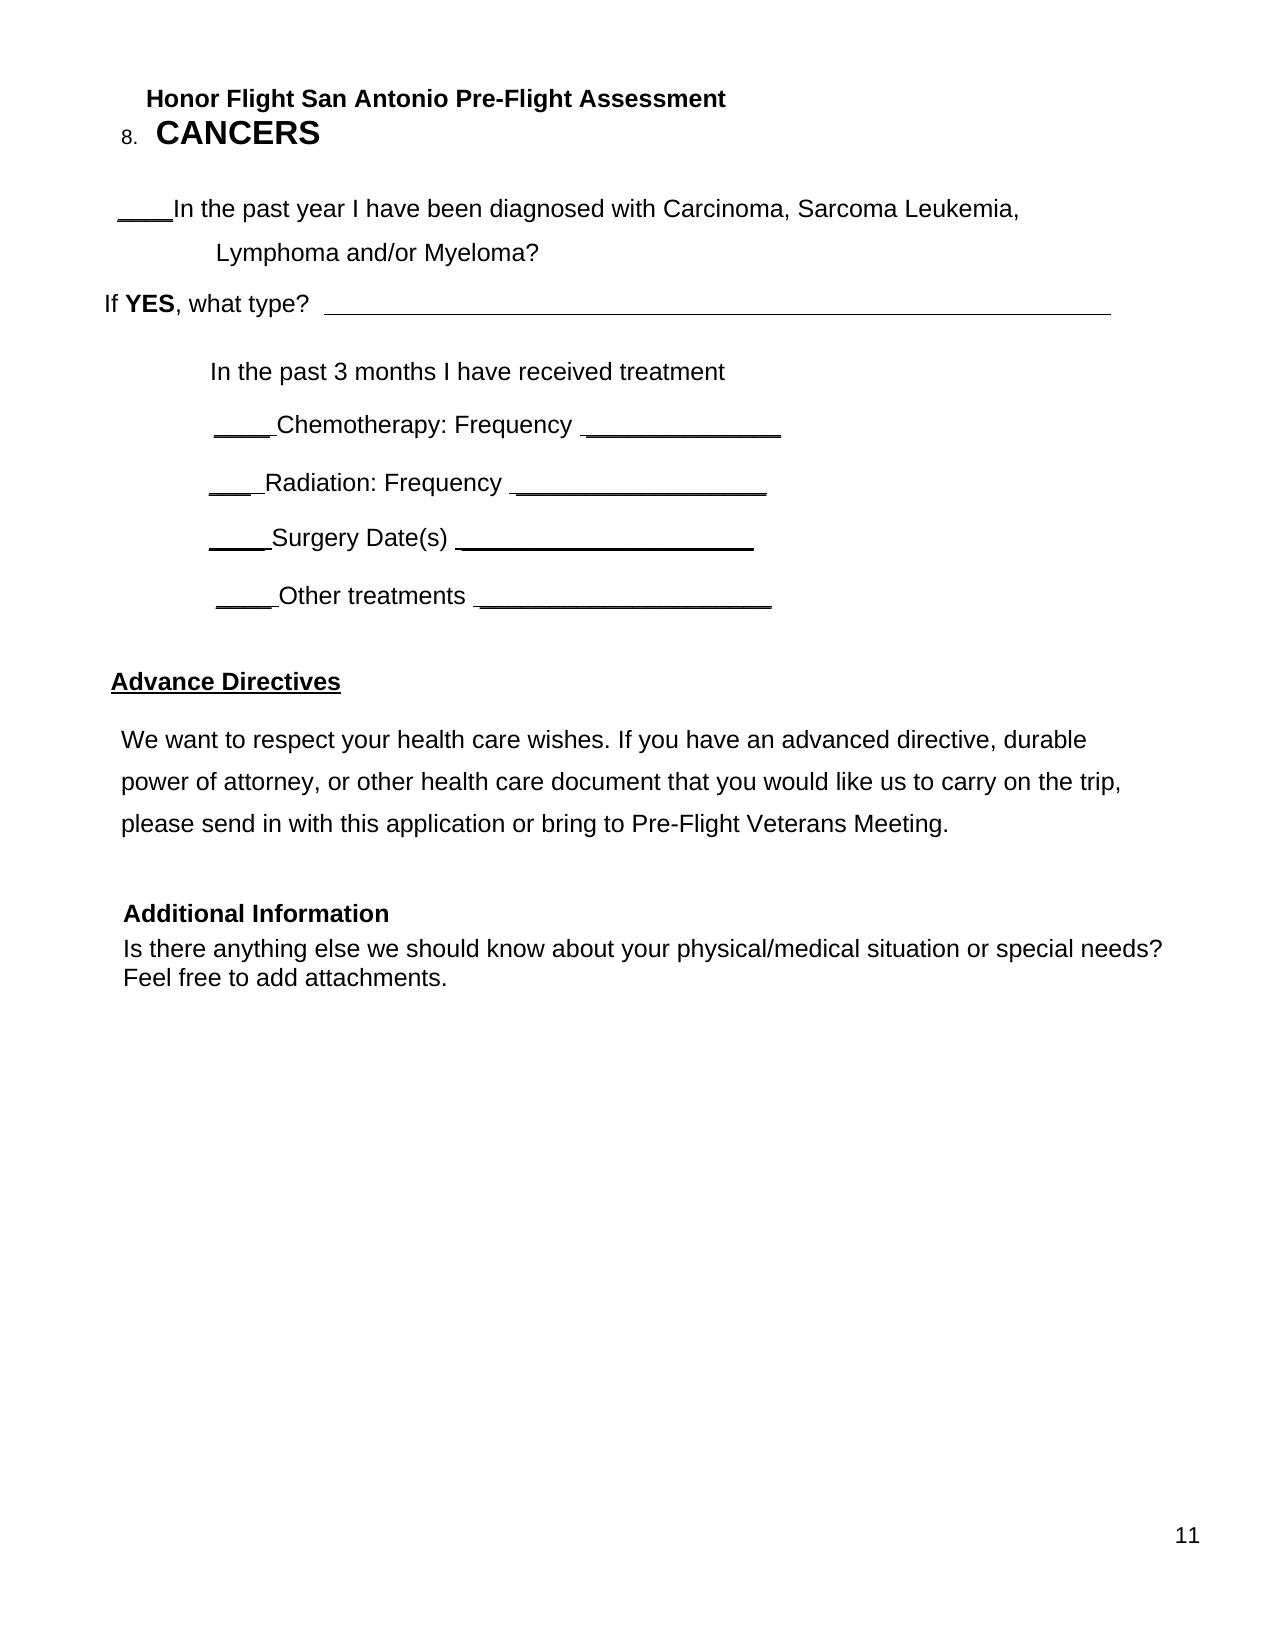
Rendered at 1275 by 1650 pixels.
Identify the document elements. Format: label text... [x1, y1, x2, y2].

text ____In the past year I have been diagnosed with Carcinoma, Sarcoma Leukemia, Lymphoma and/or Myeloma? [117, 193, 1042, 267]
text In the past 3 months I have received treatment [210, 356, 1200, 385]
subtitle Additional Information [123, 899, 1200, 928]
subtitle Is there anything else we should know about your physical/medical situation or special needs? Feel free to add attachments. [123, 934, 1200, 991]
text ____ Chemotherapy: Frequency ______________ [75, 410, 1200, 439]
text ___ Radiation: Frequency __________________ [202, 468, 1200, 496]
text If YES, what type? [75, 289, 1139, 318]
text ____ Other treatments _____________________ [202, 581, 1200, 610]
text We want to respect your health care wishes. If you have an advanced directive, durable power of attorney, or other health care document that you would like us to carry on the trip, please send in with this application or bring to Pre-Flight Veterans Meeting. [121, 725, 1153, 837]
subtitle Advance Directives [110, 667, 1200, 696]
subtitle CANCERS [121, 113, 1200, 152]
text ____ Surgery Date(s) _____________________ [202, 523, 1200, 552]
